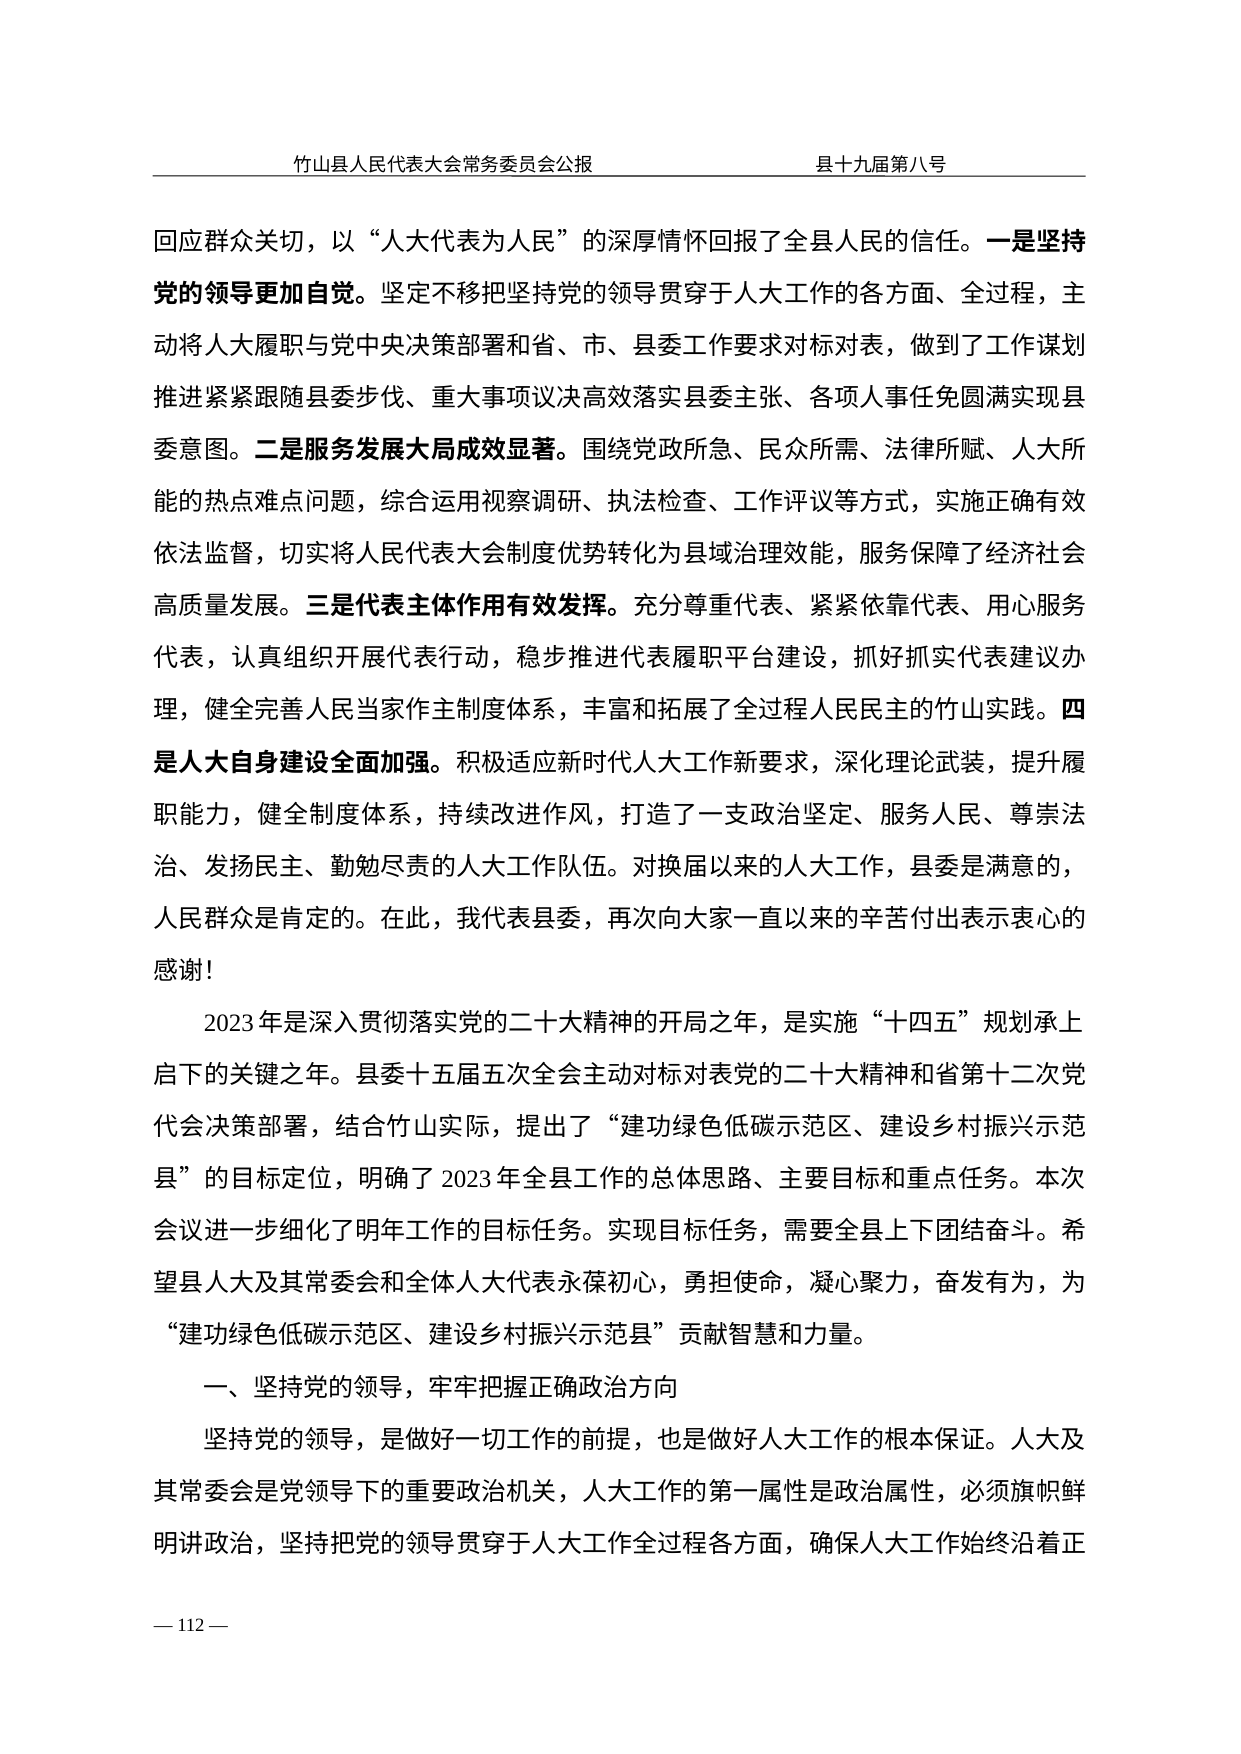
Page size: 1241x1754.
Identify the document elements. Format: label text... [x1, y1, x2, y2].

text 一、坚持党的领导，牢牢把握正确政治方向 [153, 1354, 1087, 1406]
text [153, 1406, 1087, 1563]
text 2023年是深入贯彻落实党的二十大精神的开局之年，是实施“十四五”规划承上启下的关键之年。县委十五届五次全会主动对标对表党的二十大精神和省第十二次党代会决策部署，结合竹山实际，提出了“建功绿色低碳示范区、建设乡村振兴示范县”的目标定位，明确了2023年全县工作的总体思路、主要目标和重点任务。本次会议进一步细化了明年工作的目标任务。实现目标任务，需要全县上下团结奋斗。希望县人大及其常委会和全体人大代表永葆初心，勇担使命，凝心聚力，奋发有为，为“建功绿色低碳示范区、建设乡村振兴示范县”贡献智慧和力量。 [153, 990, 1087, 1354]
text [153, 208, 1087, 990]
